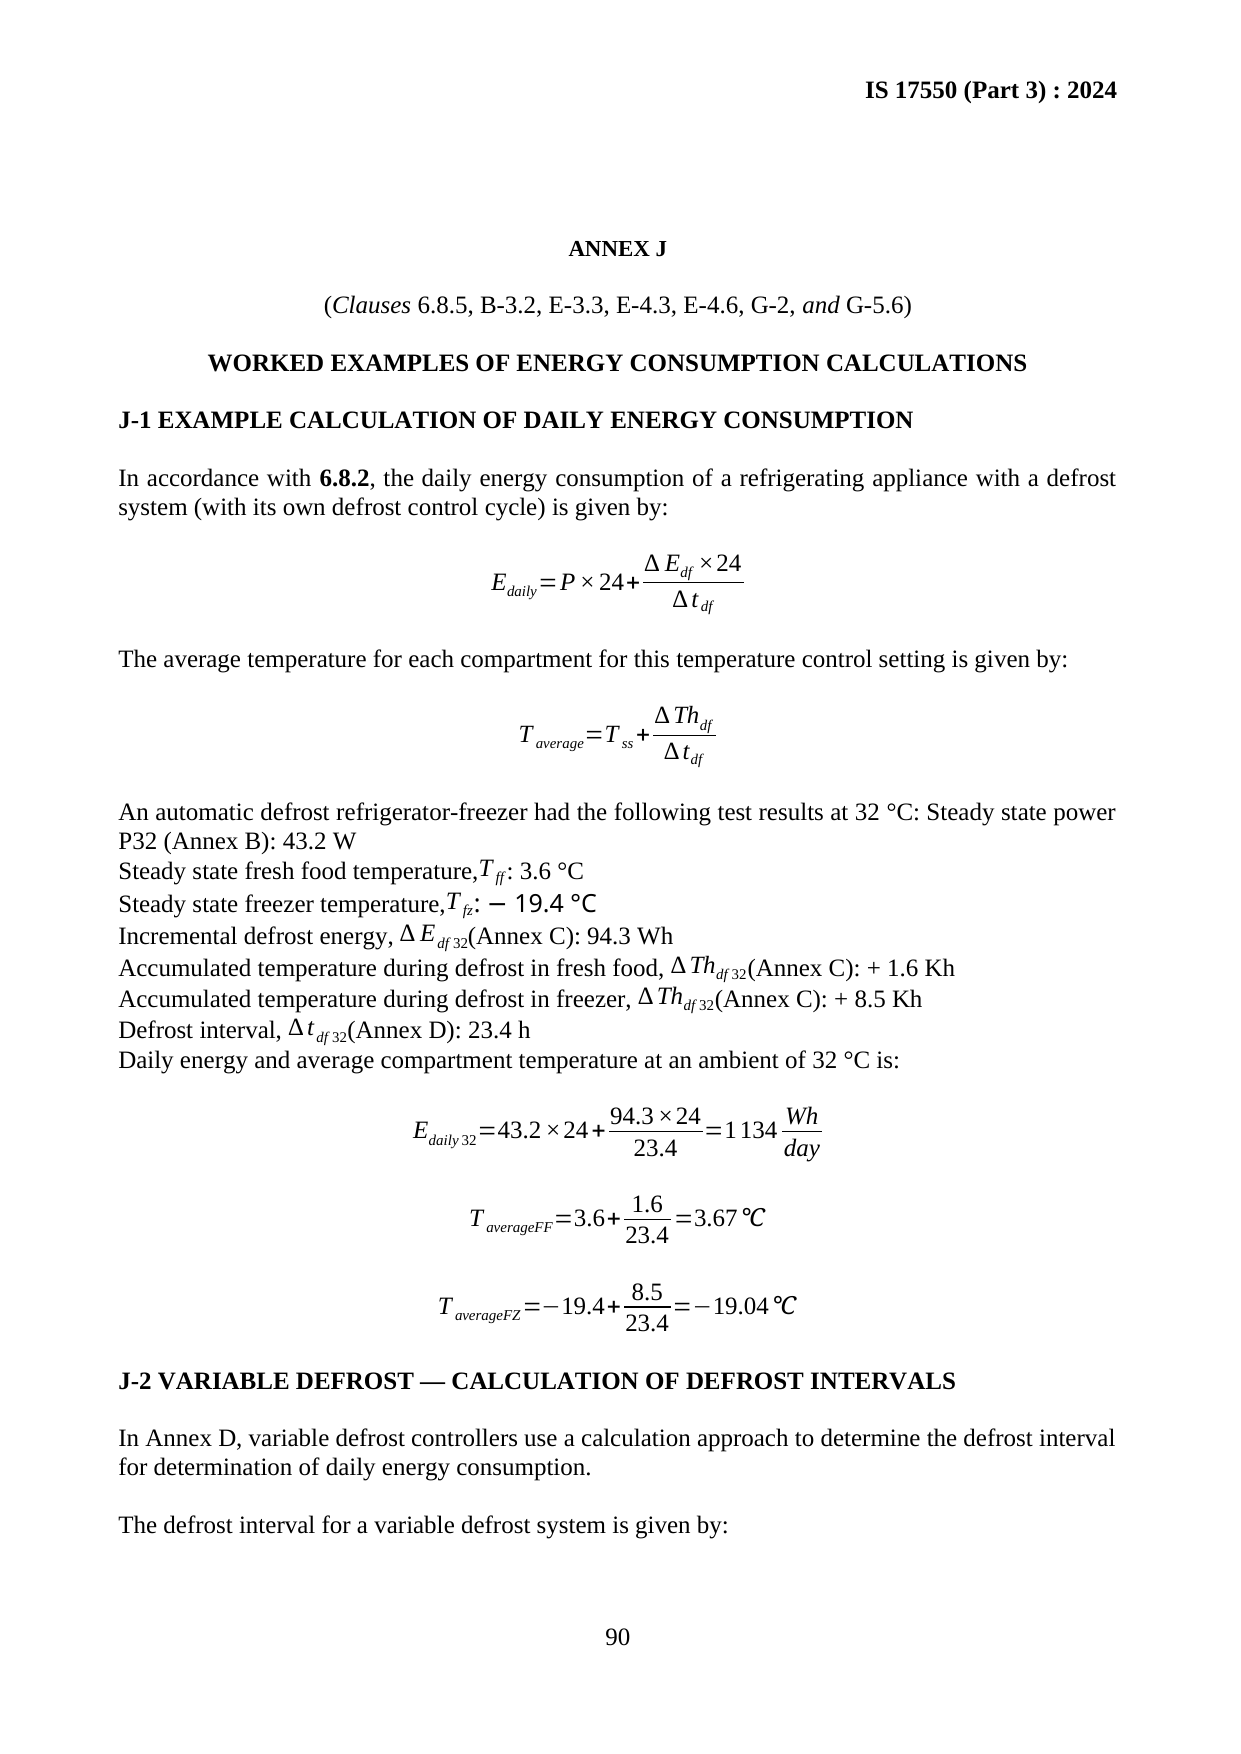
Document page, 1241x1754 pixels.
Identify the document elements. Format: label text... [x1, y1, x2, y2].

text ANNEX J [118, 236, 1117, 262]
subtitle J-1 EXAMPLE CALCULATION OF DAILY ENERGY CONSUMPTION [118, 406, 1117, 434]
text Accumulated temperature during defrost in fresh food, (Annex C): + 1.6 Kh [118, 951, 1117, 983]
text Steady state freezer temperature, [118, 886, 1117, 920]
text Defrost interval, (Annex D): 23.4 h [118, 1014, 1117, 1045]
text (Clauses 6.8.5, B-3.2, E-3.3, E-4.3, E-4.6, G-2, and G-5.6) [118, 291, 1117, 319]
text An automatic defrost refrigerator-freezer had the following test results at 32 °C: Steady state power P32 (Annex B): 43.2 W [118, 797, 1117, 854]
subtitle J-2 VARIABLE DEFROST — CALCULATION OF DEFROST INTERVALS [118, 1366, 1117, 1395]
subtitle WORKED EXAMPLES OF ENERGY CONSUMPTION CALCULATIONS [118, 348, 1117, 377]
text Daily energy and average compartment temperature at an ambient of 32 °C is: [118, 1045, 1117, 1074]
text Accumulated temperature during defrost in freezer, (Annex C): + 8.5 Kh [118, 983, 1117, 1014]
text In accordance with 6.8.2, the daily energy consumption of a refrigerating appliance with a defrost system (with its own defrost control cycle) is given by: [118, 463, 1117, 521]
text The average temperature for each compartment for this temperature control setting is given by: [118, 644, 1117, 673]
text The defrost interval for a variable defrost system is given by: [118, 1510, 1117, 1538]
text Incremental defrost energy, (Annex C): 94.3 Wh [118, 920, 1117, 951]
text Steady state fresh food temperature,: 3.6 °C [118, 854, 1117, 886]
text In Annex D, variable defrost controllers use a calculation approach to determine the defrost interval for determination of daily energy consumption. [118, 1423, 1117, 1481]
